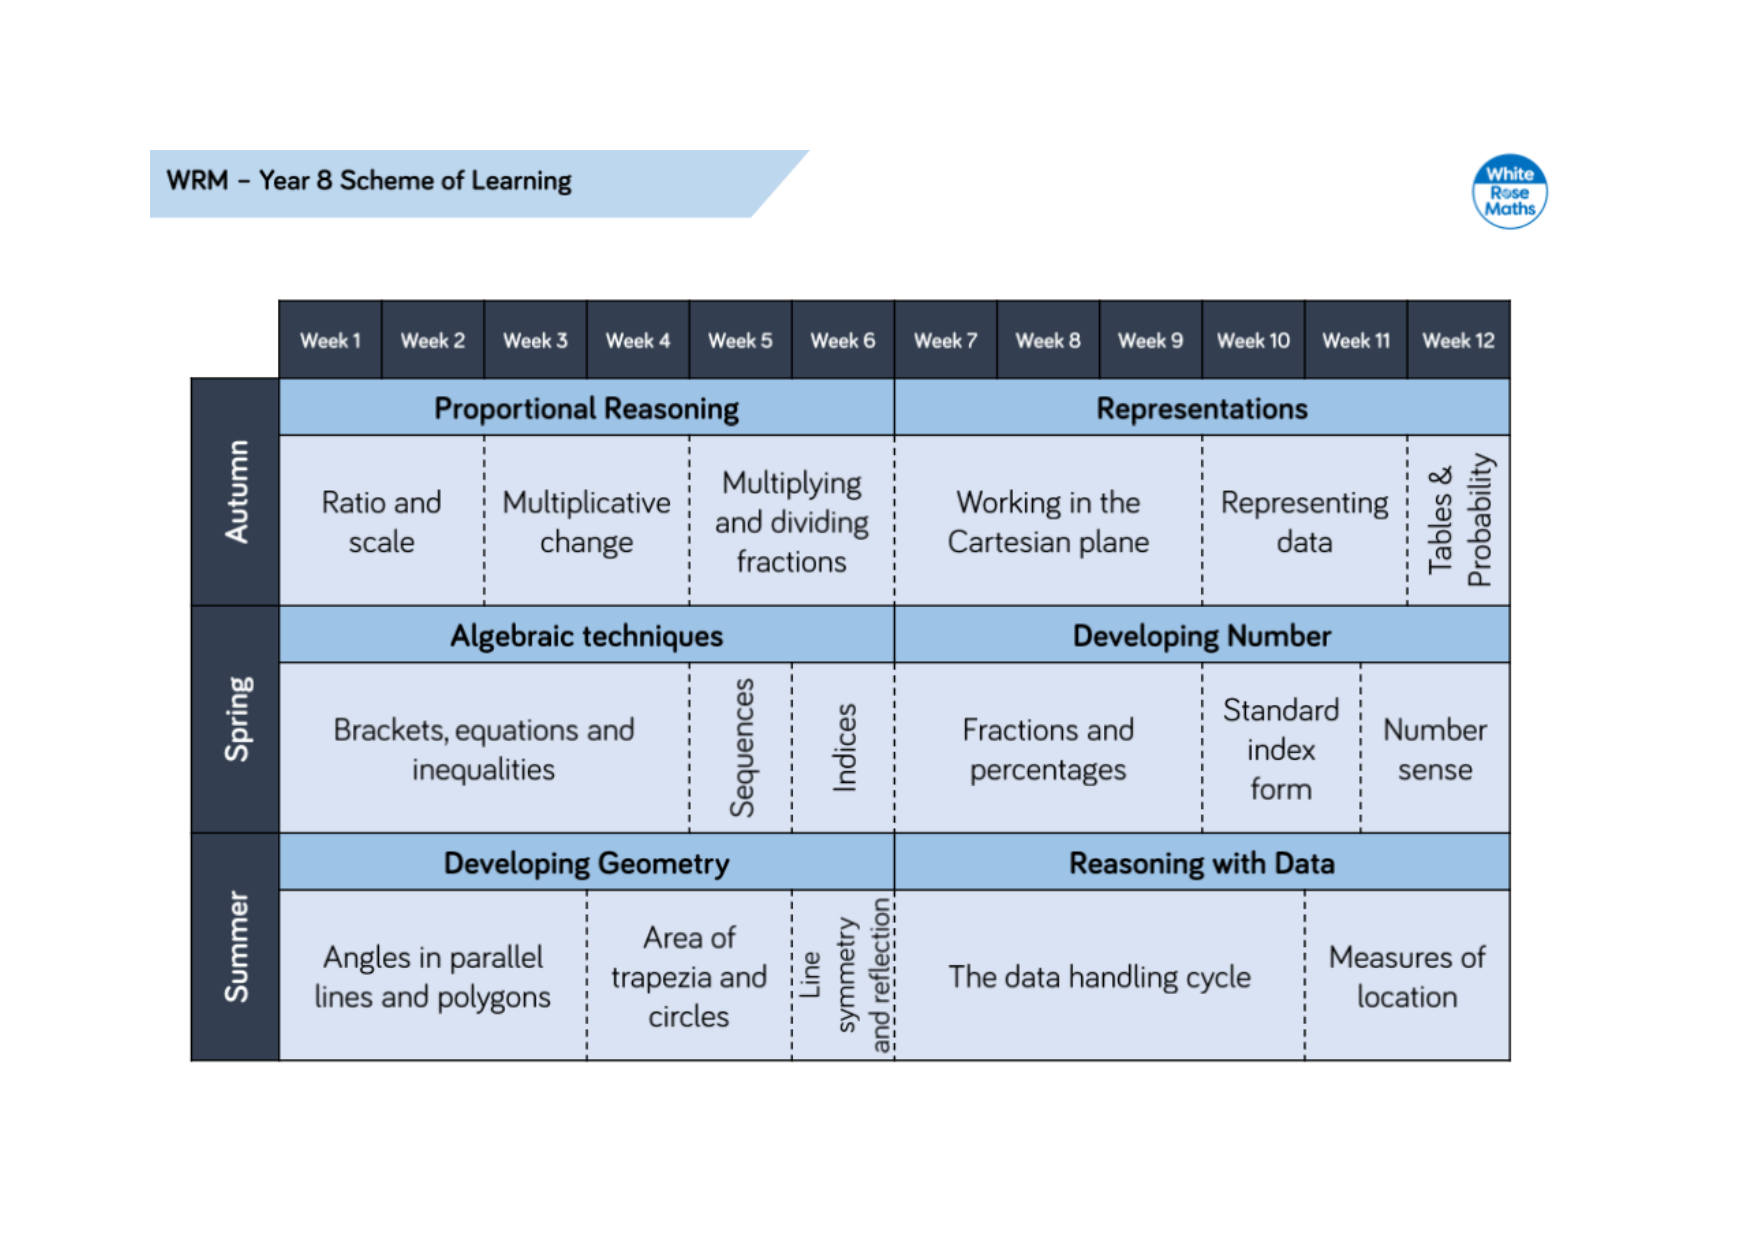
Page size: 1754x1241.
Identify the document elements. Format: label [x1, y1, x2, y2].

picture [150, 150, 1559, 1091]
